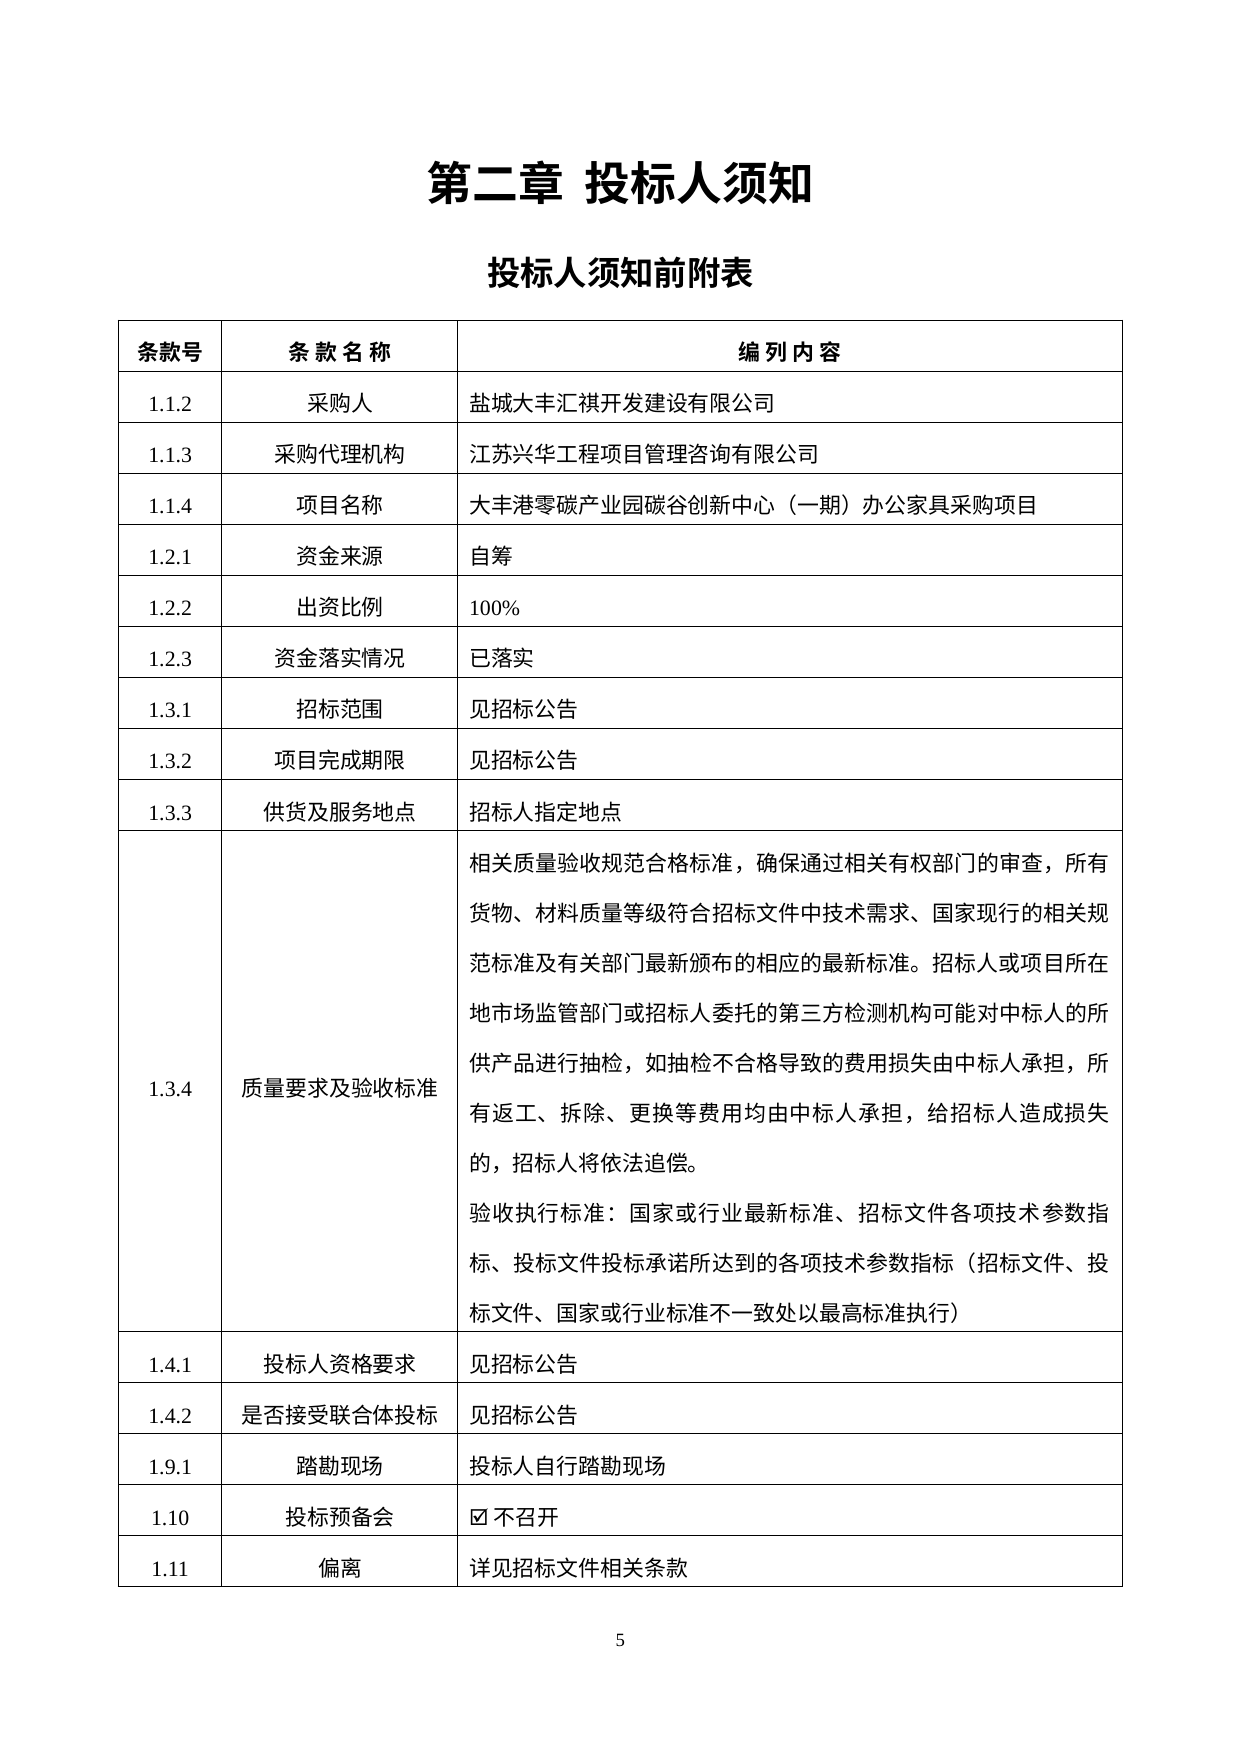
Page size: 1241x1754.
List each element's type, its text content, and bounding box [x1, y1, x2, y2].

table_cell 不召开 [458, 1485, 1122, 1535]
table_cell 资金来源 [222, 525, 457, 575]
table_cell 1.3.2 [119, 729, 221, 779]
table_cell 江苏兴华工程项目管理咨询有限公司 [458, 423, 1122, 473]
table_cell 见招标公告 [458, 1332, 1122, 1382]
table_cell 1.1.2 [119, 372, 221, 422]
table_cell 1.2.2 [119, 576, 221, 626]
table_cell 盐城大丰汇祺开发建设有限公司 [458, 372, 1122, 422]
table_cell 1.3.3 [119, 780, 221, 830]
table_cell 投标人自行踏勘现场 [458, 1434, 1122, 1484]
table_header 条 款 名 称 [222, 321, 457, 371]
table_cell 采购人 [222, 372, 457, 422]
table_cell 见招标公告 [458, 678, 1122, 728]
table_cell 招标人指定地点 [458, 780, 1122, 830]
table_cell 相关质量验收规范合格标准，确保通过相关有权部门的审查，所有货物、材料质量等级符合招标文件中技术需求、国家现行的相关规范标准及有关部门最新颁布的相应的最新标准。招标人或项目所在地市场监管部门或招标人委托的第三方检测机构可能对中标人的所供产品进行抽检，如抽检不合格导致的费用损失由中标人承担，所有返工、拆除、更换等费用均由中标人承担，给招标人造成损失的，招标人将依法追偿。 验收执行标准：国家或行业最新标准、招标文件各项技术参数指标、投标文件投标承诺所达到的各项技术参数指标（招标文件、投标文件、国家或行业标准不一致处以最高标准执行） [458, 831, 1122, 1331]
table_cell 1.4.1 [119, 1332, 221, 1382]
table_cell 详见招标文件相关条款 [458, 1536, 1122, 1586]
table_cell 大丰港零碳产业园碳谷创新中心（一期）办公家具采购项目 [458, 474, 1122, 524]
table_cell 踏勘现场 [222, 1434, 457, 1484]
table_cell 项目完成期限 [222, 729, 457, 779]
table_cell 招标范围 [222, 678, 457, 728]
table_cell 1.1.3 [119, 423, 221, 473]
table_cell 1.1.4 [119, 474, 221, 524]
table_cell 1.2.1 [119, 525, 221, 575]
table_cell 是否接受联合体投标 [222, 1383, 457, 1433]
table_cell 项目名称 [222, 474, 457, 524]
text 投标人须知前附表 [118, 247, 1122, 295]
table_cell 1.10 [119, 1485, 221, 1535]
table_cell 见招标公告 [458, 1383, 1122, 1433]
table_cell 偏离 [222, 1536, 457, 1586]
table_cell 质量要求及验收标准 [222, 831, 457, 1331]
table_cell 已落实 [458, 627, 1122, 677]
table_cell 采购代理机构 [222, 423, 457, 473]
table_cell 资金落实情况 [222, 627, 457, 677]
subtitle 第二章 投标人须知 [118, 148, 1122, 214]
table_cell 1.3.4 [119, 831, 221, 1331]
table_cell 1.4.2 [119, 1383, 221, 1433]
table_header 条款号 [119, 321, 221, 371]
table_cell 投标预备会 [222, 1485, 457, 1535]
table_cell 1.2.3 [119, 627, 221, 677]
table_cell 投标人资格要求 [222, 1332, 457, 1382]
table_header 编 列 内 容 [458, 321, 1122, 371]
table_cell 供货及服务地点 [222, 780, 457, 830]
table_cell 出资比例 [222, 576, 457, 626]
table_cell 1.11 [119, 1536, 221, 1586]
table_cell 1.3.1 [119, 678, 221, 728]
table_cell 100% [458, 576, 1122, 626]
table_cell 自筹 [458, 525, 1122, 575]
table_cell 见招标公告 [458, 729, 1122, 779]
table_cell 1.9.1 [119, 1434, 221, 1484]
